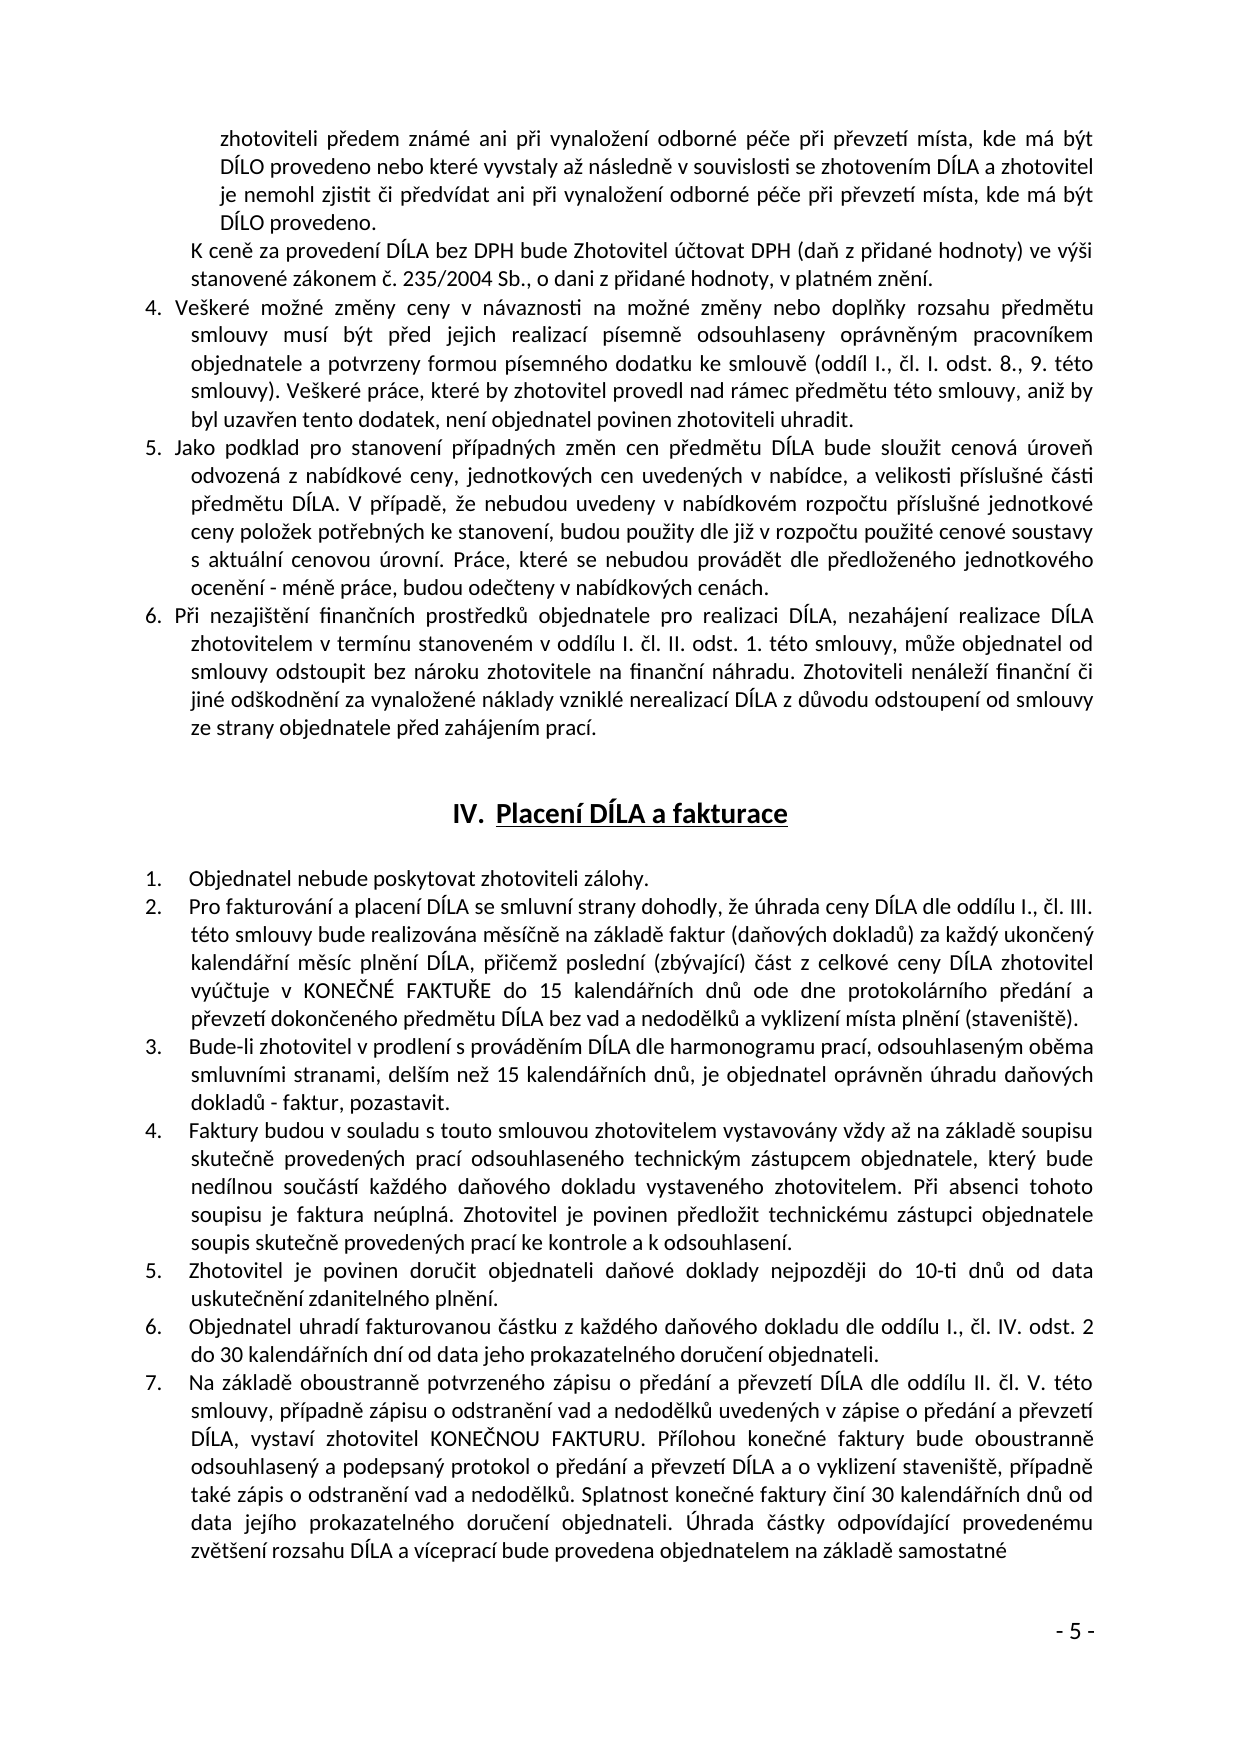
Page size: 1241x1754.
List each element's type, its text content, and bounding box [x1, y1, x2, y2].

list Při nezajištění finančních prostředků objednatele pro realizaci DÍLA, nezahájení realizace DÍLA zhotovitelem v termínu stanoveném v oddílu I. čl. II. odst. 1. této smlouvy, může objednatel od smlouvy odstoupit bez nároku zhotovitele na finanční náhradu. Zhotoviteli nenáleží finanční či jiné odškodnění za vynaložené náklady vzniklé nerealizací DÍLA z důvodu odstoupení od smlouvy ze strany objednatele před zahájením prací. [145, 601, 1095, 741]
list Objednatel nebude poskytovat zhotoviteli zálohy. [145, 864, 1095, 892]
list Zhotovitel je povinen doručit objednateli daňové doklady nejpozději do 10-ti dnů od data uskutečnění zdanitelného plnění. [145, 1256, 1095, 1312]
list Faktury budou v souladu s touto smlouvou zhotovitelem vystavovány vždy až na základě soupisu skutečně provedených prací odsouhlaseného technickým zástupcem objednatele, který bude nedílnou součástí každého daňového dokladu vystaveného zhotovitelem. Při absenci tohoto soupisu je faktura neúplná. Zhotovitel je povinen předložit technickému zástupci objednatele soupis skutečně provedených prací ke kontrole a k odsouhlasení. [145, 1116, 1095, 1256]
text - 5 - [1051, 1615, 1095, 1646]
list Placení DÍLA a fakturace [145, 795, 1095, 831]
list Jako podklad pro stanovení případných změn cen předmětu DÍLA bude sloužit cenová úroveň odvozená z nabídkové ceny, jednotkových cen uvedených v nabídce, a velikosti příslušné části předmětu DÍLA. V případě, že nebudou uvedeny v nabídkovém rozpočtu příslušné jednotkové ceny položek potřebných ke stanovení, budou použity dle již v rozpočtu použité cenové soustavy s aktuální cenovou úrovní. Práce, které se nebudou provádět dle předloženého jednotkového ocenění - méně práce, budou odečteny v nabídkových cenách. [145, 433, 1095, 601]
list Veškeré možné změny ceny v návaznosti na možné změny nebo doplňky rozsahu předmětu smlouvy musí být před jejich realizací písemně odsouhlaseny oprávněným pracovníkem objednatele a potvrzeny formou písemného dodatku ke smlouvě (oddíl I., čl. I. odst. 8., 9. této smlouvy). Veškeré práce, které by zhotovitel provedl nad rámec předmětu této smlouvy, aniž by byl uzavřen tento dodatek, není objednatel povinen zhotoviteli uhradit. [145, 293, 1095, 433]
list Objednatel uhradí fakturovanou částku z každého daňového dokladu dle oddílu I., čl. IV. odst. 2 do 30 kalendářních dní od data jeho prokazatelného doručení objednateli. [145, 1312, 1095, 1368]
list Na základě oboustranně potvrzeného zápisu o předání a převzetí DÍLA dle oddílu II. čl. V. této smlouvy, případně zápisu o odstranění vad a nedodělků uvedených v zápise o předání a převzetí DÍLA, vystaví zhotovitel KONEČNOU FAKTURU. Přílohou konečné faktury bude oboustranně odsouhlasený a podepsaný protokol o předání a převzetí DÍLA a o vyklizení staveniště, případně také zápis o odstranění vad a nedodělků. Splatnost konečné faktury činí 30 kalendářních dnů od data jejího prokazatelného doručení objednateli. Úhrada částky odpovídající provedenému zvětšení rozsahu DÍLA a víceprací bude provedena objednatelem na základě samostatné [145, 1368, 1095, 1564]
text K ceně za provedení DÍLA bez DPH bude Zhotovitel účtovat DPH (daň z přidané hodnoty) ve výši stanovené zákonem č. 235/2004 Sb., o dani z přidané hodnoty, v platném znění. [191, 237, 1095, 293]
list Bude-li zhotovitel v prodlení s prováděním DÍLA dle harmonogramu prací, odsouhlaseným oběma smluvními stranami, delším než 15 kalendářních dnů, je objednatel oprávněn úhradu daňových dokladů - faktur, pozastavit. [145, 1032, 1095, 1116]
list Pro fakturování a placení DÍLA se smluvní strany dohodly, že úhrada ceny DÍLA dle oddílu I., čl. III. této smlouvy bude realizována měsíčně na základě faktur (daňových dokladů) za každý ukončený kalendářní měsíc plnění DÍLA, přičemž poslední (zbývající) část z celkové ceny DÍLA zhotovitel vyúčtuje v KONEČNÉ FAKTUŘE do 15 kalendářních dnů ode dne protokolárního předání a převzetí dokončeného předmětu DÍLA bez vad a nedodělků a vyklizení místa plnění (staveniště). [145, 892, 1095, 1032]
text zhotoviteli předem známé ani při vynaložení odborné péče při převzetí místa, kde má být DÍLO provedeno nebo které vyvstaly až následně v souvislosti se zhotovením DÍLA a zhotovitel je nemohl zjistit či předvídat ani při vynaložení odborné péče při převzetí místa, kde má být DÍLO provedeno. [220, 124, 1095, 237]
